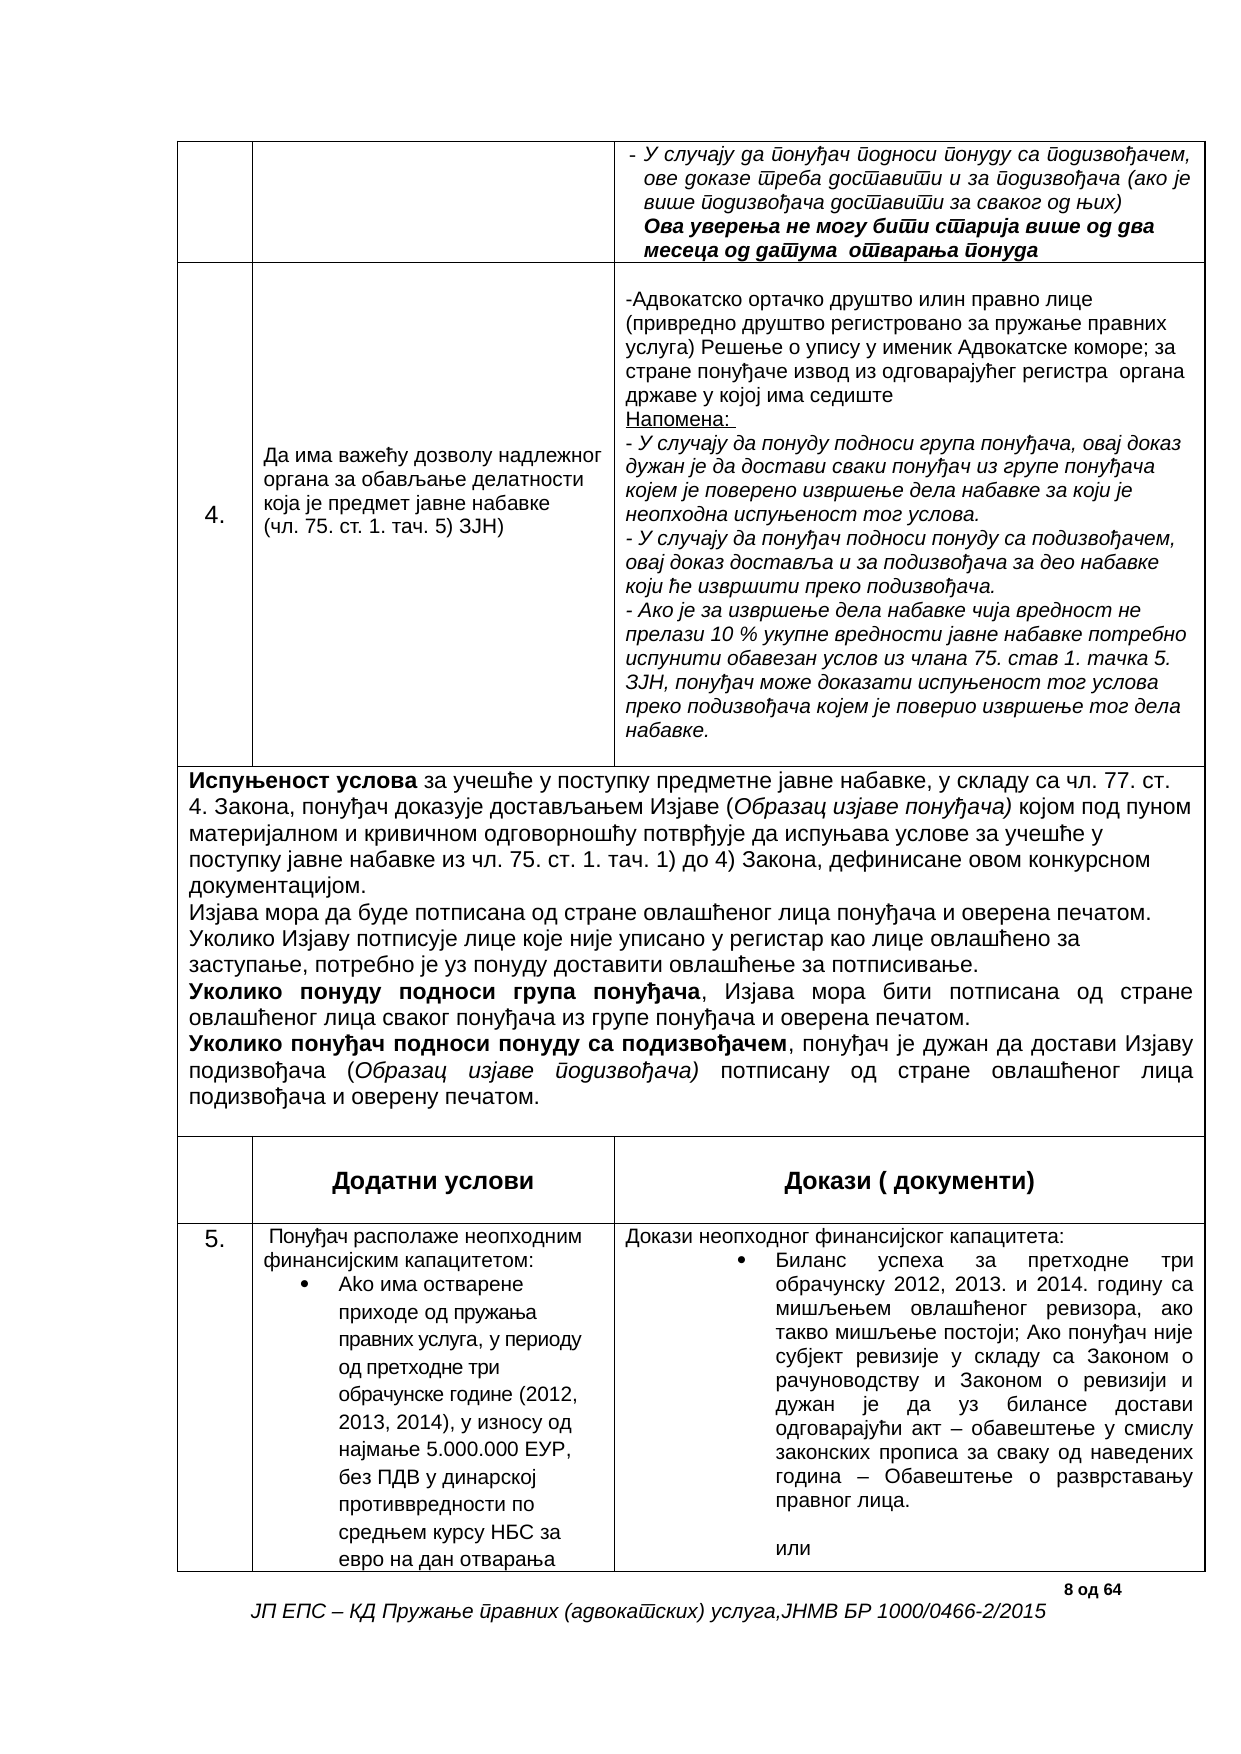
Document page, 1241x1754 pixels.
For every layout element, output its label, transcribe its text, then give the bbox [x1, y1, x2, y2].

table_cell [178, 1137, 252, 1223]
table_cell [253, 142, 614, 262]
table_cell Испуњеност услова за учешће у поступку предметне јавне набавке, у складу са чл. 77. ст. 4. Закона, понуђач доказује достављањем Изјаве (Образац изјаве понуђача) којом под пуном материјалном и кривичном одговорношћу потврђује да испуњава услове за учешће у поступку јавне набавке из чл. 75. ст. 1. тач. 1) до 4) Закона, дефинисане овом конкурсном документацијом. Изјава мора да буде потписана од стране овлашћеног лица понуђача и оверена печатом. Уколико Изјаву потписује лице које није уписано у регистар као лице овлашћено за заступање, потребно је уз понуду доставити овлашћење за потписивање. Уколико понуду подноси група понуђача, Изјава мора бити потписана од стране овлашћеног лица сваког понуђача из групе понуђача и оверена печатом. Уколико понуђач подноси понуду са подизвођачем, понуђач је дужан да достави Изјаву подизвођача (Образац изјаве подизвођача) потписану од стране овлашћеног лица подизвођача и оверену печатом. [178, 767, 1204, 1136]
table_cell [615, 1224, 1204, 1571]
table_cell 5. [178, 1224, 252, 1571]
table_cell 3. [178, 142, 252, 262]
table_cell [253, 1224, 614, 1571]
table_cell Да има важећу дозволу надлежног органа за обављање делатности која је предмет јавне набавке (чл. 75. ст. 1. тач. 5) ЗЈН) [253, 263, 614, 766]
table_cell 4. [178, 263, 252, 766]
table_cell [615, 142, 1204, 262]
table_cell Додатни услови [253, 1137, 614, 1223]
table_cell Докази ( документи) [615, 1137, 1204, 1223]
table_cell -Адвокатско ортачко друштво илин правно лице (привредно друштво регистровано за пружање правних услуга) Решење о упису у именик Адвокатске коморе; за стране понуђаче извод из одговарајућег регистра органа државе у којој има седиште Напомена: - У случају да понуду подноси група понуђача, овај доказ дужан је да достави сваки понуђач из групе понуђача којем је поверено извршење дела набавке за који је неопходна испуњеност тог услова. - У случају да понуђач подноси понуду са подизвођачем, овај доказ доставља и за подизвођача за део набавке који ће извршити преко подизвођача. - Ако је за извршење дела набавке чија вредност не прелази 10 % укупне вредности јавне набавке потребно испунити обавезан услов из члана 75. став 1. тачка 5. ЗЈН, понуђач може доказати испуњеност тог услова преко подизвођача којем је поверио извршење тог дела набавке. [615, 263, 1204, 766]
